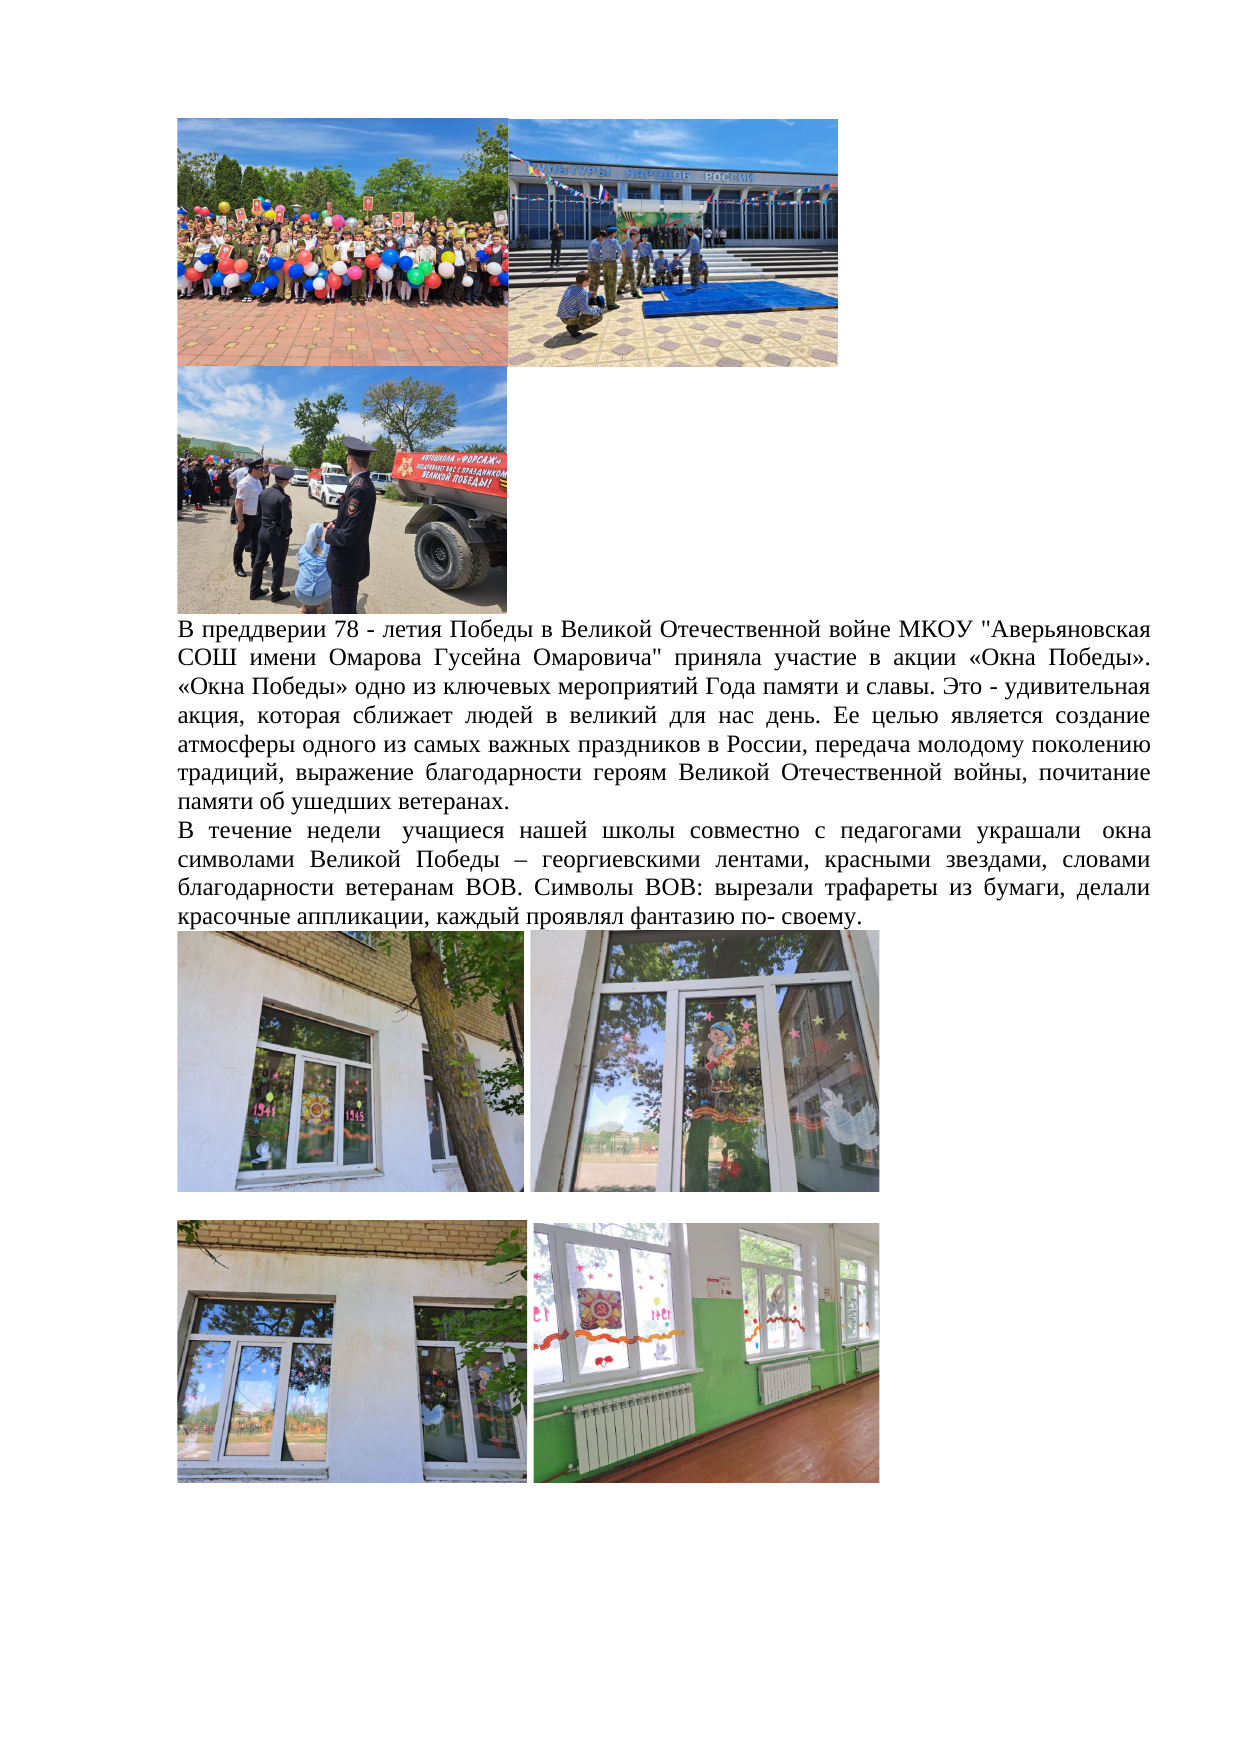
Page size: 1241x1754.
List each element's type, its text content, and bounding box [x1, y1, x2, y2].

text В преддверии 78 - летия Победы в Великой Отечественной войне МКОУ "Аверьяновская СОШ имени Омарова Гусейна Омаровича" приняла участие в акции «Окна Победы». «Окна Победы» одно из ключевых мероприятий Года памяти и славы. Это - удивительная акция, которая сближает людей в великий для нас день. Ее целью является создание атмосферы одного из самых важных праздников в России, передача молодому поколению традиций, выражение благодарности героям Великой Отечественной войны, почитание памяти об ушедших ветеранах. [177, 614, 1152, 815]
picture [177, 931, 524, 1192]
picture [533, 1223, 880, 1483]
picture [530, 930, 880, 1192]
picture [177, 118, 838, 614]
picture [177, 1220, 528, 1483]
text В течение недели учащиеся нашей школы совместно с педагогами украшали окна символами Великой Победы – георгиевскими лентами, красными звездами, словами благодарности ветеранам ВОВ. Символы ВОВ: вырезали трафареты из бумаги, делали красочные аппликации, каждый проявлял фантазию по- своему. [177, 815, 1152, 930]
